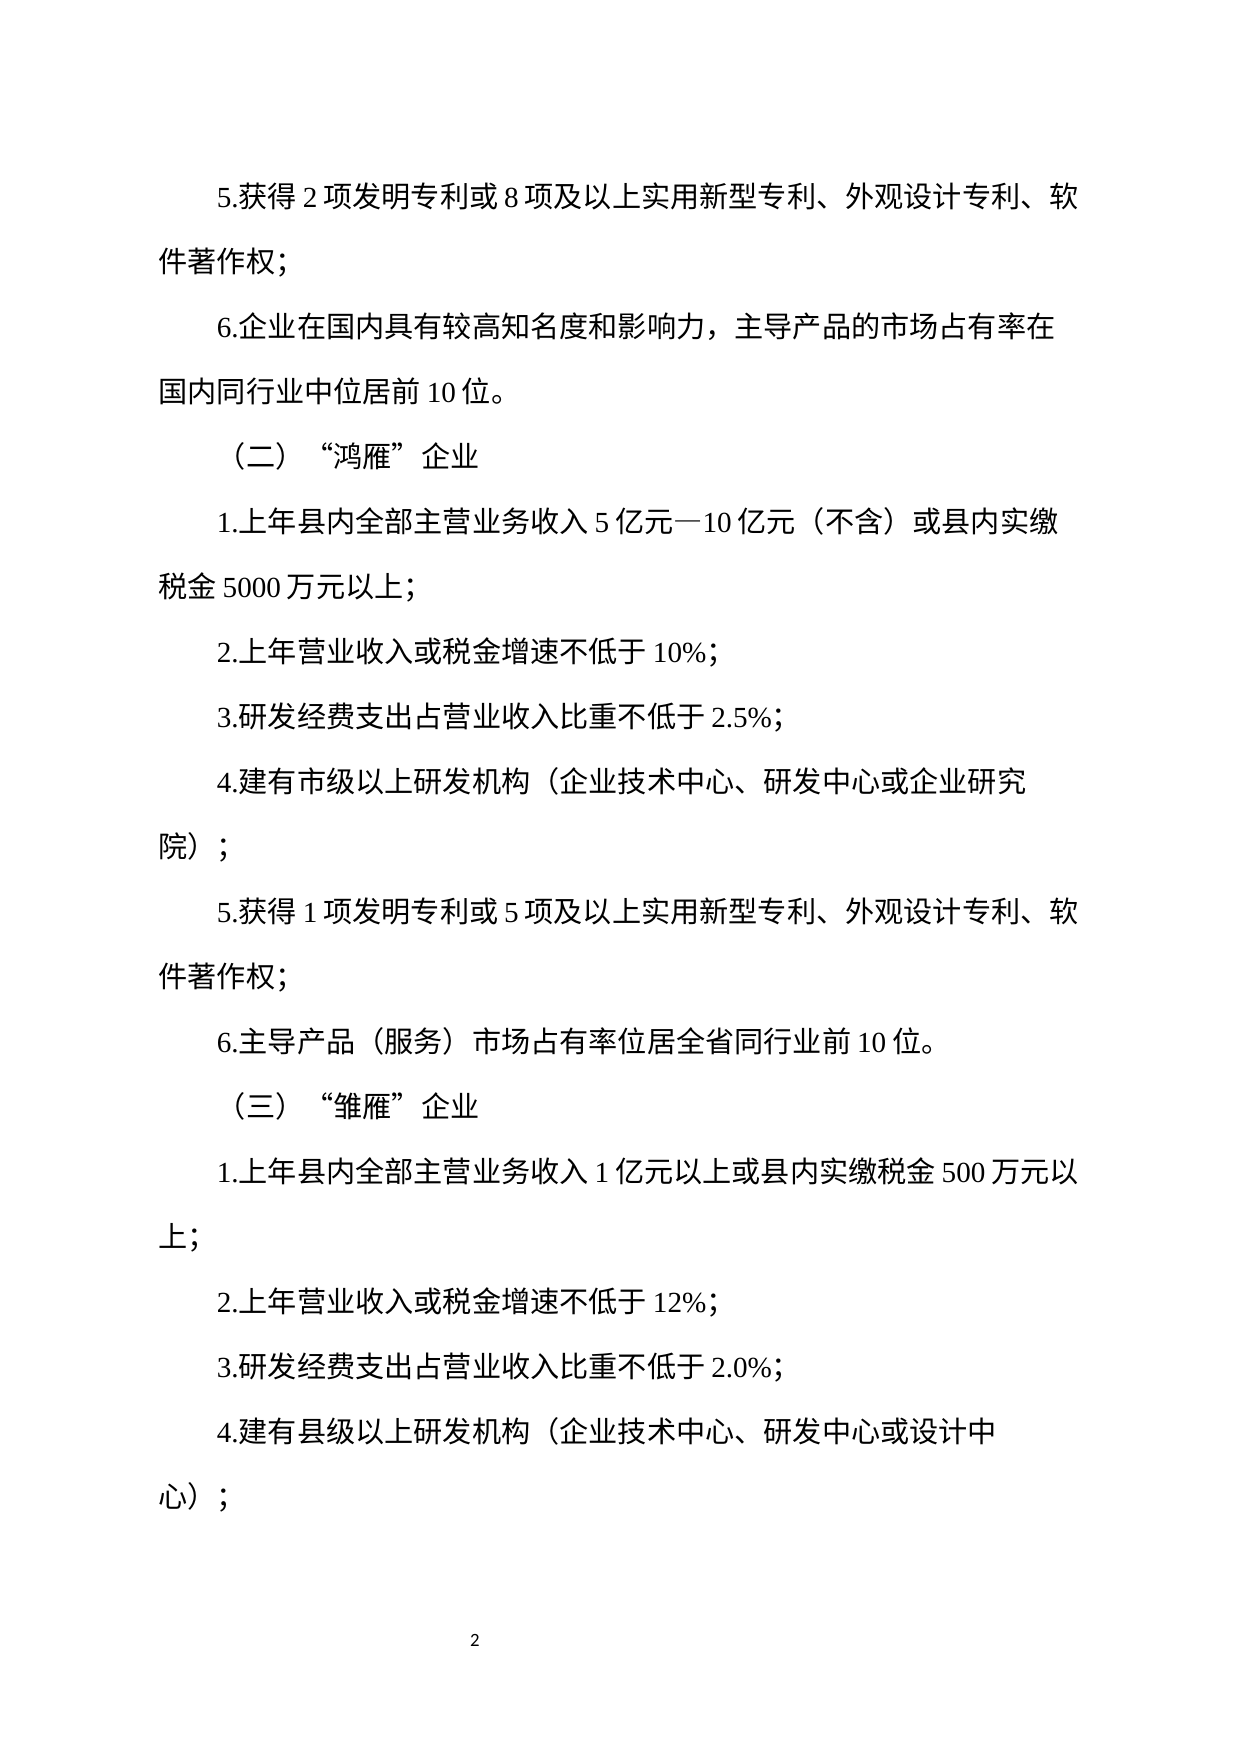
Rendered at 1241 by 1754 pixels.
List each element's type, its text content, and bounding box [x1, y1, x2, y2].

text 4.建有县级以上研发机构（企业技术中心、研发中心或设计中心）； [158, 1397, 1082, 1527]
text 5.获得1项发明专利或5项及以上实用新型专利、外观设计专利、软件著作权； [158, 877, 1082, 1007]
text 5.获得2项发明专利或8项及以上实用新型专利、外观设计专利、软件著作权； [158, 162, 1082, 292]
text 4.建有市级以上研发机构（企业技术中心、研发中心或企业研究院）； [158, 747, 1082, 877]
text 2.上年营业收入或税金增速不低于12%； [158, 1267, 1082, 1332]
text 3.研发经费支出占营业收入比重不低于2.0%； [158, 1332, 1082, 1397]
text 6.企业在国内具有较高知名度和影响力，主导产品的市场占有率在国内同行业中位居前10位。 [158, 292, 1082, 422]
text （三）“雏雁”企业 [158, 1072, 1082, 1137]
text 1.上年县内全部主营业务收入5亿元—10亿元（不含）或县内实缴税金5000万元以上； [158, 487, 1082, 617]
text （二）“鸿雁”企业 [158, 422, 1082, 487]
text 1.上年县内全部主营业务收入1亿元以上或县内实缴税金500万元以上； [158, 1137, 1082, 1267]
text 3.研发经费支出占营业收入比重不低于2.5%； [158, 682, 1082, 747]
text 6.主导产品（服务）市场占有率位居全省同行业前10位。 [158, 1007, 1082, 1072]
text 2.上年营业收入或税金增速不低于10%； [158, 617, 1082, 682]
